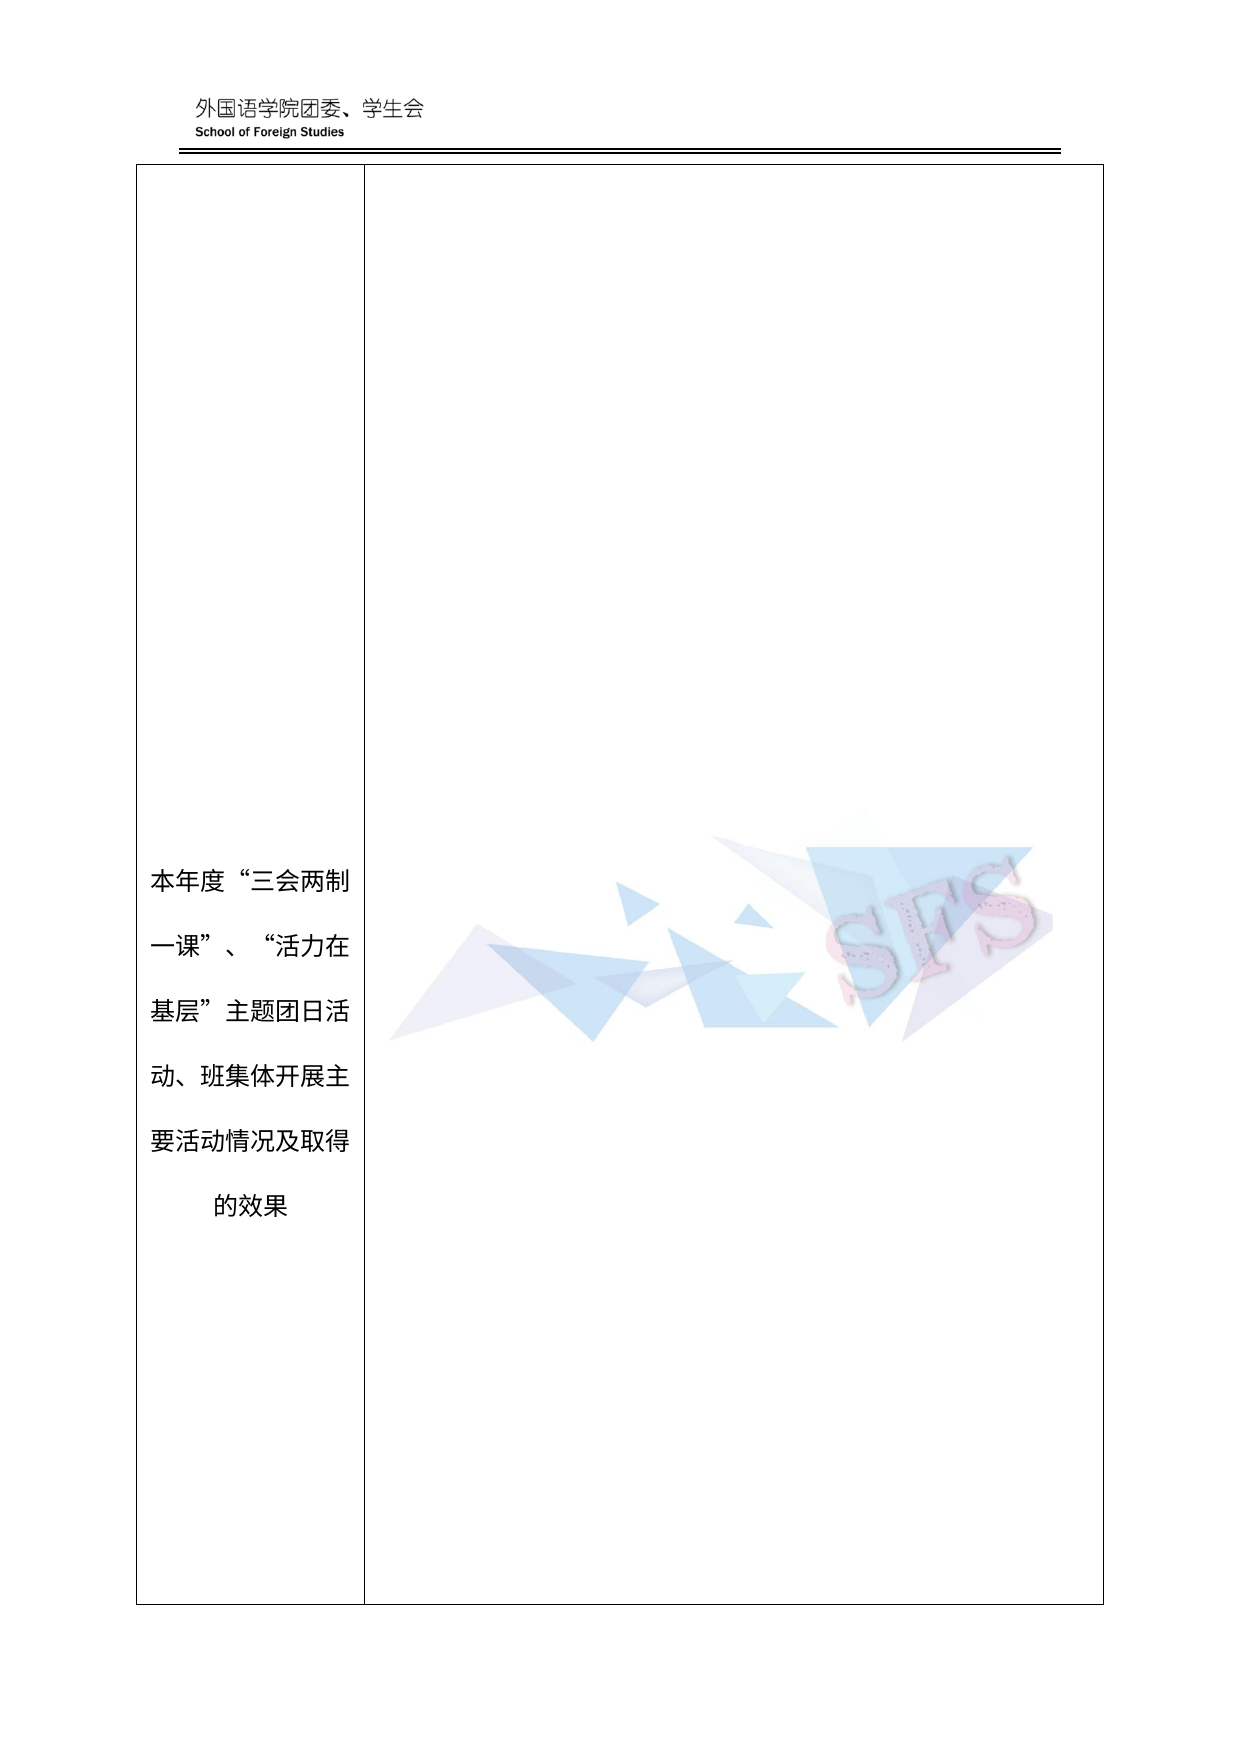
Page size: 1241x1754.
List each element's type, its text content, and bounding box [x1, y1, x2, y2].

table_cell 本年度“三会两制一课”、“活力在基层”主题团日活动、班集体开展主要活动情况及取得的效果 [137, 165, 364, 1604]
picture [187, 90, 433, 146]
table_cell [365, 165, 1103, 1604]
